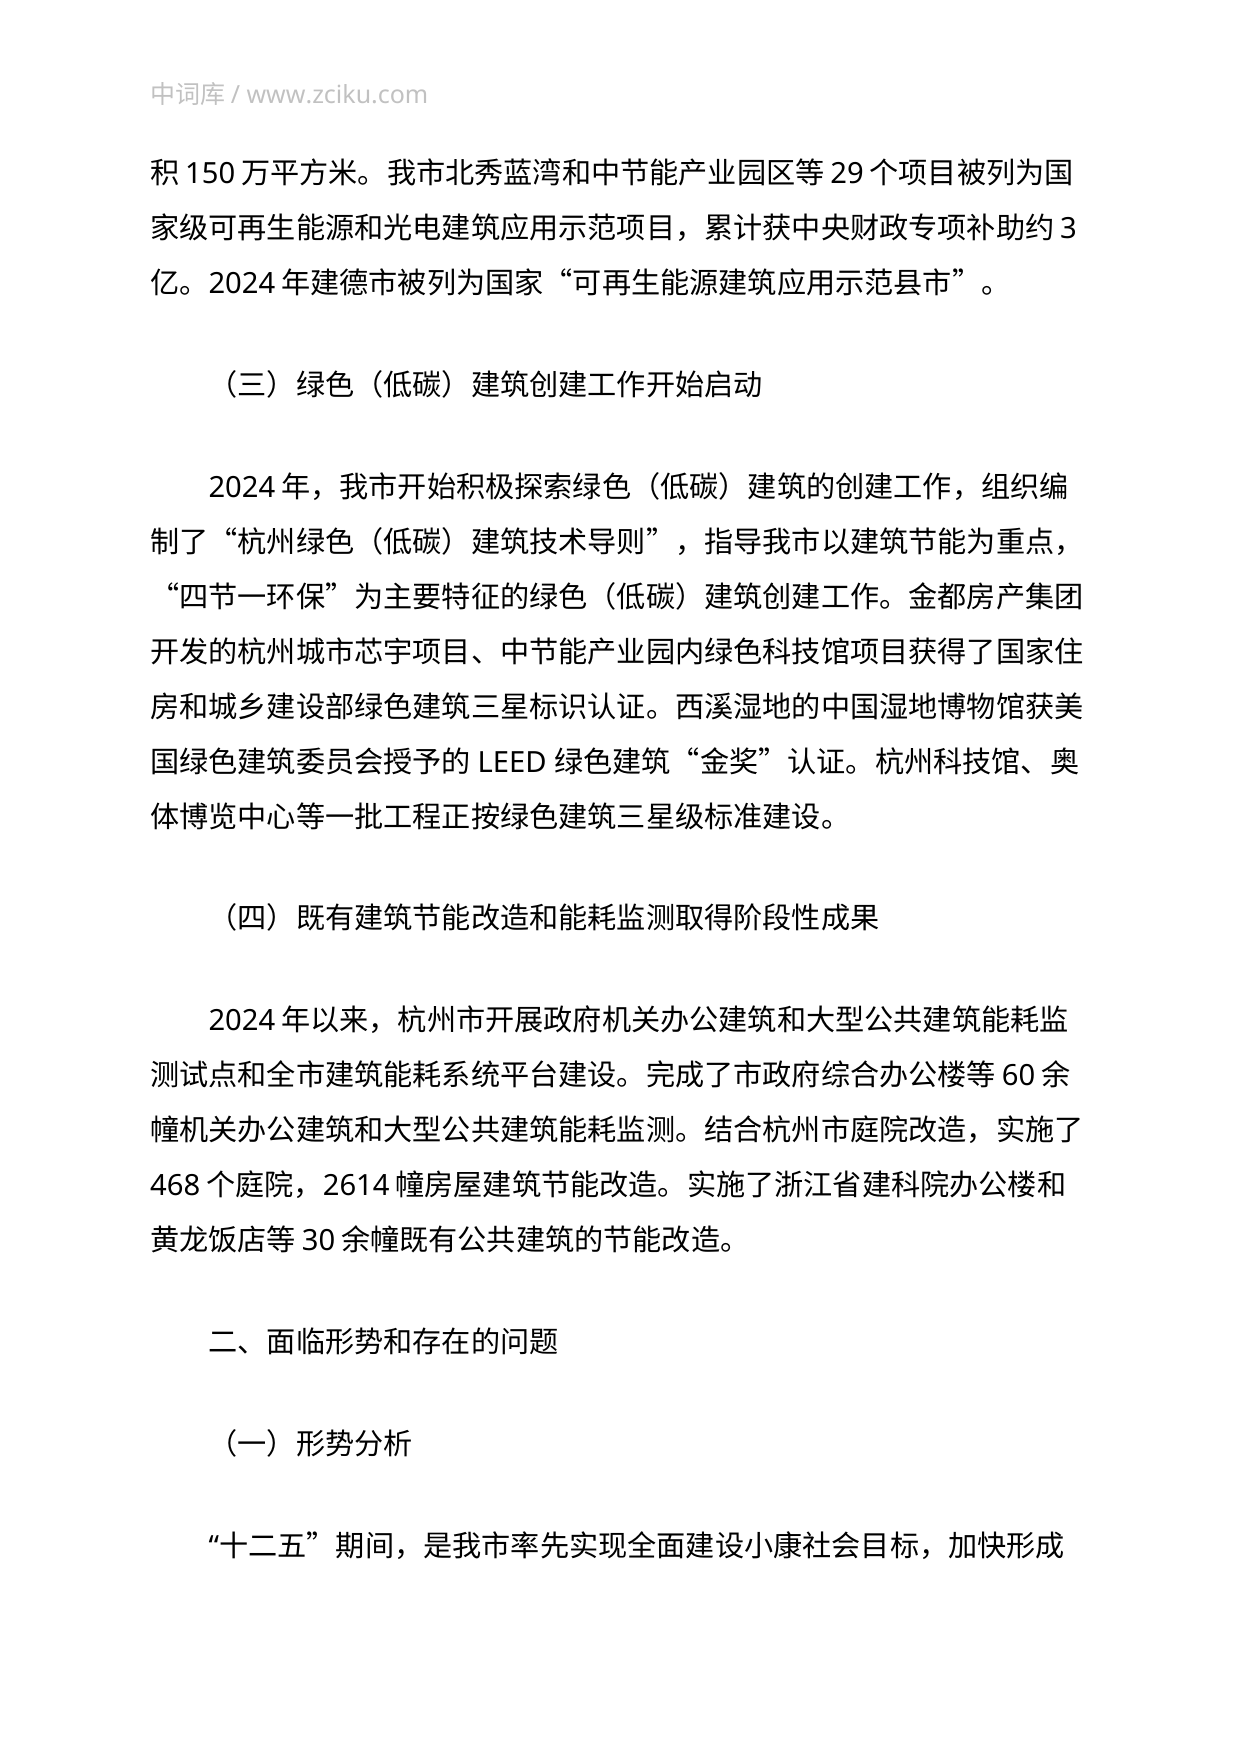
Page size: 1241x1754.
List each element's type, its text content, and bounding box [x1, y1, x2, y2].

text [150, 1522, 1090, 1565]
text （四）既有建筑节能改造和能耗监测取得阶段性成果 [150, 895, 1090, 937]
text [150, 150, 1090, 302]
text 2024年，我市开始积极探索绿色（低碳）建筑的创建工作，组织编制了“杭州绿色（低碳）建筑技术导则”，指导我市以建筑节能为重点，“四节一环保”为主要特征的绿色（低碳）建筑创建工作。金都房产集团开发的杭州城市芯宇项目、中节能产业园内绿色科技馆项目获得了国家住房和城乡建设部绿色建筑三星标识认证。西溪湿地的中国湿地博物馆获美国绿色建筑委员会授予的 LEED 绿色建筑“金奖”认证。杭州科技馆、奥体博览中心等一批工程正按绿色建筑三星级标准建设。 [150, 464, 1090, 836]
text 2024年以来，杭州市开展政府机关办公建筑和大型公共建筑能耗监测试点和全市建筑能耗系统平台建设。完成了市政府综合办公楼等60余幢机关办公建筑和大型公共建筑能耗监测。结合杭州市庭院改造，实施了468个庭院，2614幢房屋建筑节能改造。实施了浙江省建科院办公楼和黄龙饭店等30余幢既有公共建筑的节能改造。 [150, 997, 1090, 1259]
text （三）绿色（低碳）建筑创建工作开始启动 [150, 362, 1090, 404]
text （一）形势分析 [150, 1421, 1090, 1463]
text 二、面临形势和存在的问题 [150, 1319, 1090, 1361]
